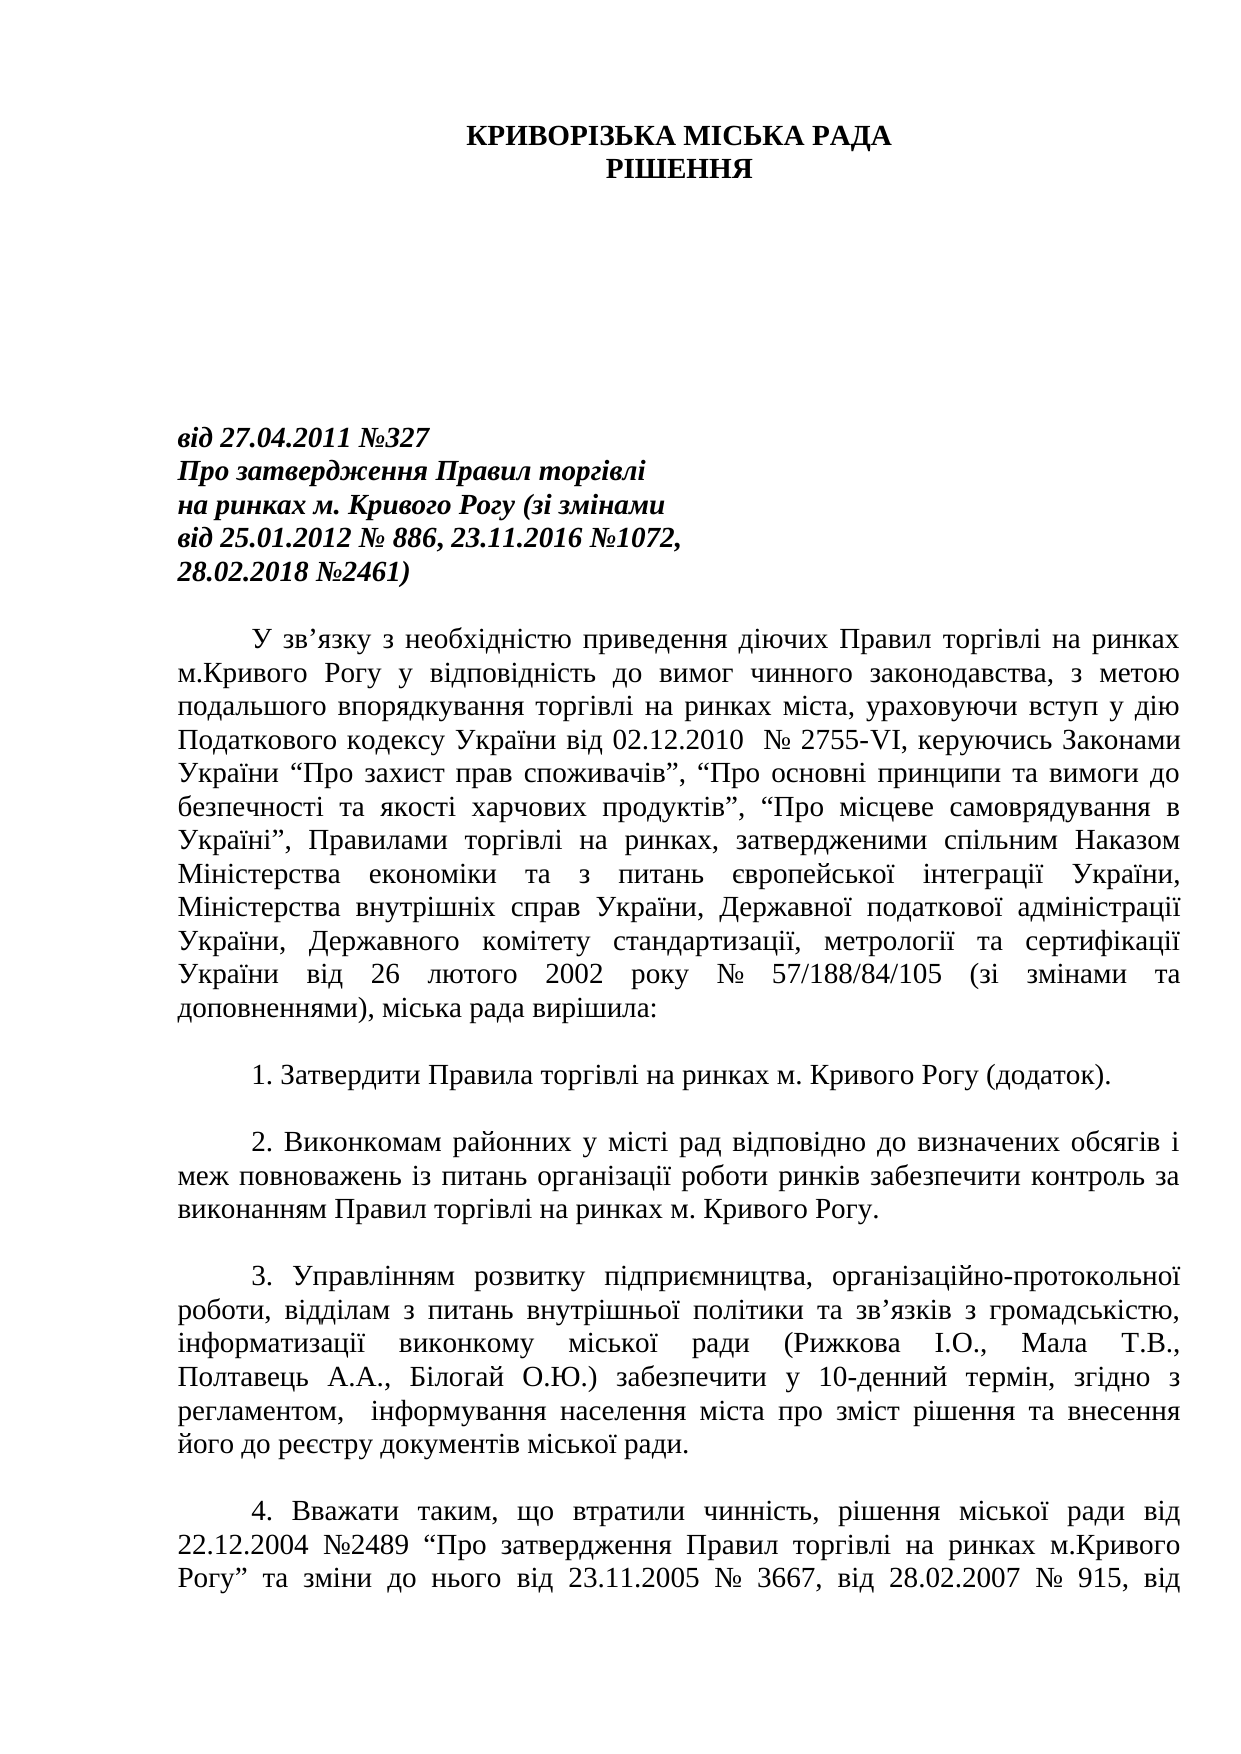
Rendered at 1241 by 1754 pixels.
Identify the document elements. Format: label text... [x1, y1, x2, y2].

subtitle КРИВОРІЗЬКА МІСЬКА РАДА [177, 118, 1181, 152]
subtitle 28.02.2018 №2461) [177, 554, 1181, 588]
text У зв’язку з необхідністю приведення діючих Правил торгівлі на ринках м.Кривого Рогу у відповідність до вимог чинного законодавства, з метою подальшого впорядкування торгівлі на ринках міста, ураховуючи вступ у дію Податкового кодексу України від 02.12.2010 № 2755-VІ, керуючись Законами України “Про захист прав споживачів”, “Про основні принципи та вимоги до безпечності та якості харчових продуктів”, “Про місцеве самоврядування в Україні”, Правилами торгівлі на ринках, затвердженими спільним Наказом Міністерства економіки та з питань європейської інтеграції України, Міністерства внутрішніх справ України, Державної податкової адміністрації України, Державного комітету стандартизації, метрології та сертифікації України від 26 лютого 2002 року № 57/188/84/105 (зі змінами та доповненнями), міська рада вирішила: [177, 621, 1181, 1024]
subtitle на ринках м. Кривого Рогу (зі змінами [177, 487, 1181, 521]
text 2. Виконкомам районних у місті рад відповідно до визначених обсягів і меж повноважень із питань організації роботи ринків забезпечити контроль за виконанням Правил торгівлі на ринках м. Кривого Рогу. [177, 1124, 1181, 1225]
text 1. Затвердити Правила торгівлі на ринках м. Кривого Рогу (додаток). [177, 1057, 1181, 1091]
subtitle від 27.04.2011 №327 [177, 420, 1181, 453]
subtitle Про затвердження Правил торгівлі [177, 453, 1181, 487]
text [177, 1493, 1181, 1594]
subtitle від 25.01.2012 № 886, 23.11.2016 №1072, [177, 521, 1181, 554]
text 3. Управлінням розвитку підприємництва, організаційно-протокольної роботи, відділам з питань внутрішньої політики та зв’язків з громадськістю, інформатизації виконкому міської ради (Рижкова І.О., Мала Т.В., Полтавець А.А., Білогай О.Ю.) забезпечити у 10-денний термін, згідно з регламентом, інформування населення міста про зміст рішення та внесення його до реєстру документів міської ради. [177, 1258, 1181, 1460]
subtitle РІШЕННЯ [177, 152, 1181, 185]
